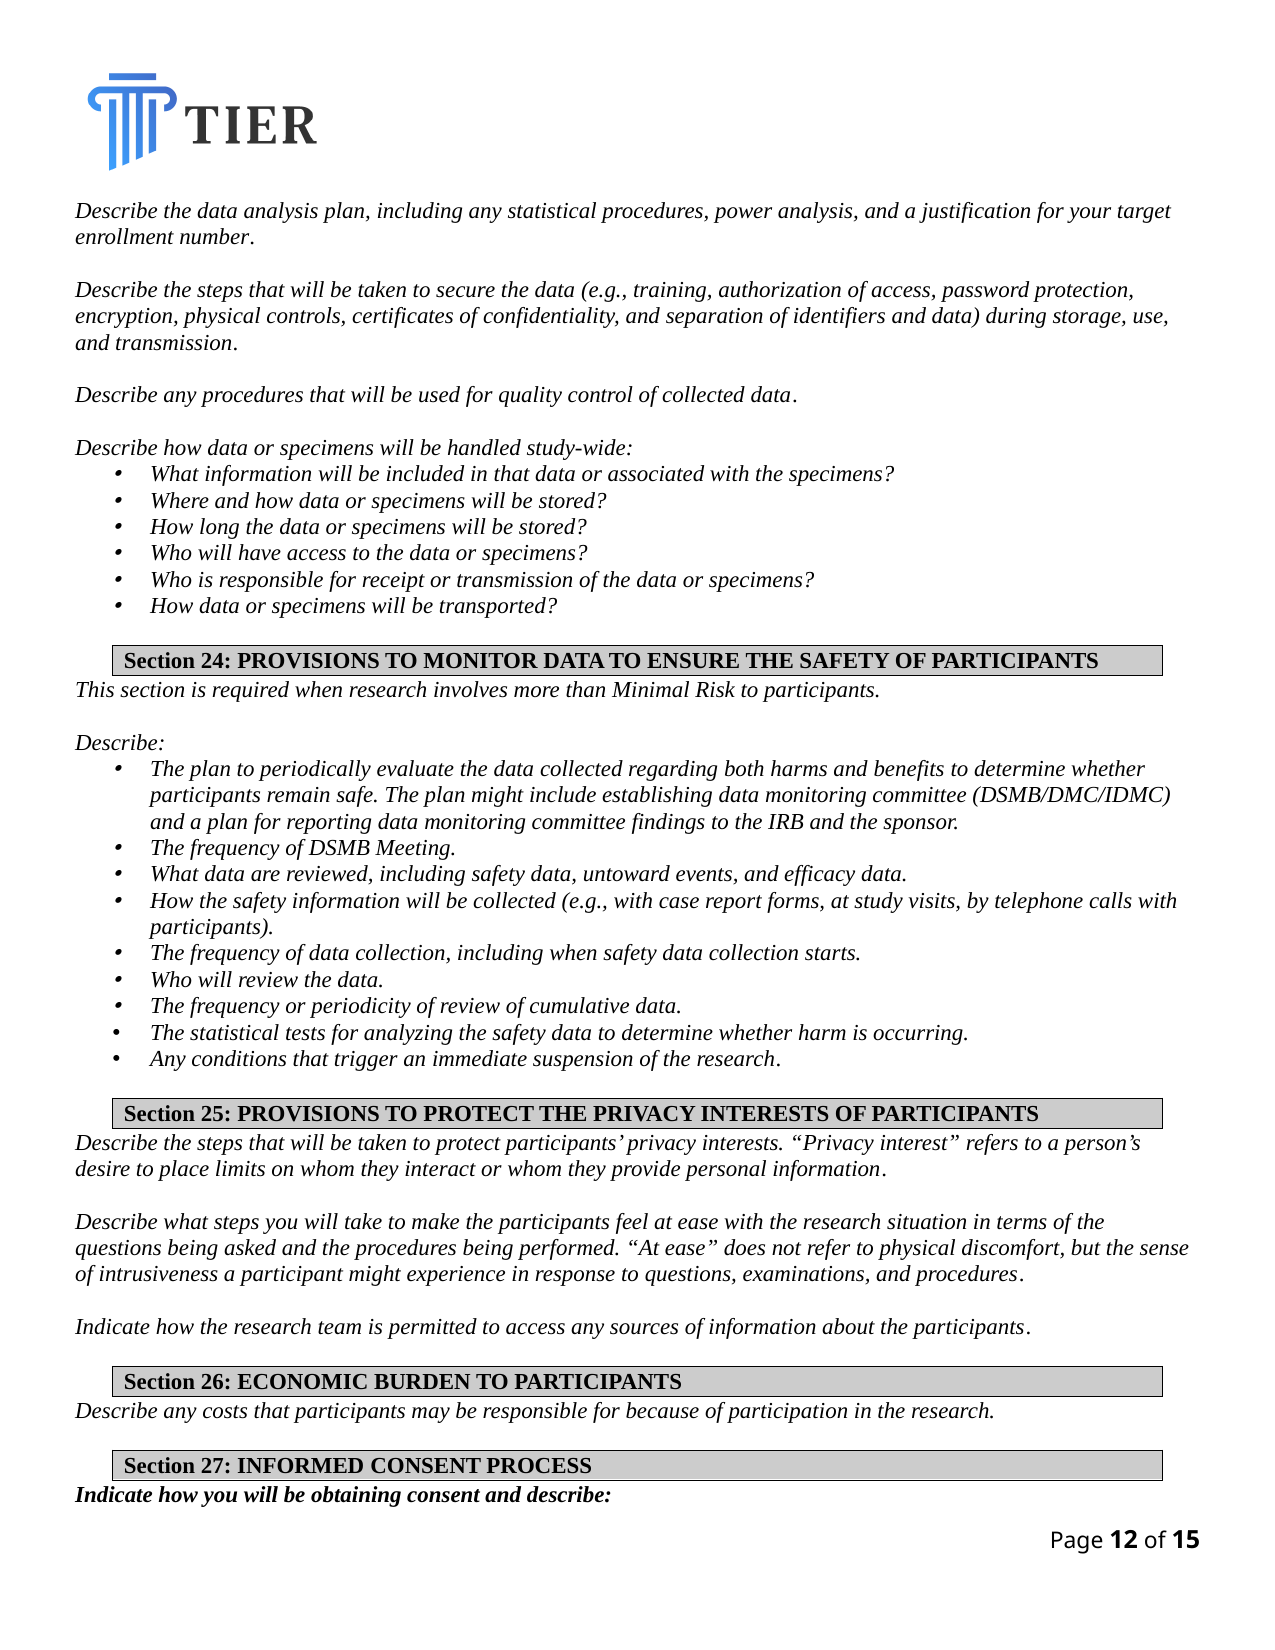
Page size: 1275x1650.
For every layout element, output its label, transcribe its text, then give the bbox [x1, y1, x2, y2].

list The statistical tests for analyzing the safety data to determine whether harm is occurring. [112, 1018, 1200, 1045]
list The plan to periodically evaluate the data collected regarding both harms and benefits to determine whether participants remain safe. The plan might include establishing data monitoring committee (DSMB/DMC/IDMC) and a plan for reporting data monitoring committee findings to the IRB and the sponsor. [112, 755, 1200, 834]
text Describe any procedures that will be used for quality control of collected data. [75, 381, 1200, 408]
list The frequency of DSMB Meeting. [112, 834, 1200, 860]
list Any conditions that trigger an immediate suspension of the research. [112, 1045, 1200, 1071]
table_header Section 26: ECONOMIC BURDEN TO PARTICIPANTS [113, 1367, 1162, 1396]
list Who is responsible for receipt or transmission of the data or specimens? [112, 566, 1200, 592]
picture [0, 3, 1269, 225]
text Describe the steps that will be taken to protect participants’ privacy interests. “Privacy interest” refers to a person’s desire to place limits on whom they interact or whom they provide personal information. [75, 1129, 1200, 1181]
table_header Section 25: Provisions to PROTECT THE PRIVACY INTERESTS of Participants [113, 1099, 1162, 1128]
list What data are reviewed, including safety data, untoward events, and efficacy data. [112, 860, 1200, 887]
table_header Section 24: Provisions to Monitor Data to Ensure the Safety of Participants [113, 646, 1162, 675]
text Indicate how you will be obtaining consent and describe: [75, 1481, 1200, 1507]
text Indicate how the research team is permitted to access any sources of information about the participants. [75, 1313, 1200, 1339]
list Where and how data or specimens will be stored? [112, 487, 1200, 513]
text Describe the data analysis plan, including any statistical procedures, power analysis, and a justification for your target enrollment number. [75, 197, 1200, 249]
list How data or specimens will be transported? [112, 592, 1200, 618]
text This section is required when research involves more than Minimal Risk to participants. [75, 676, 1200, 702]
table_header Section 27: INFORMED CONSENT PROCESS [113, 1451, 1162, 1479]
list What information will be included in that data or associated with the specimens? [112, 460, 1200, 487]
list Who will review the data. [112, 966, 1200, 992]
text Describe what steps you will take to make the participants feel at ease with the research situation in terms of the questions being asked and the procedures being performed. “At ease” does not refer to physical discomfort, but the sense of intrusiveness a participant might experience in response to questions, examinations, and procedures. [75, 1208, 1200, 1287]
list How the safety information will be collected (e.g., with case report forms, at study visits, by telephone calls with participants). [112, 887, 1200, 939]
list Who will have access to the data or specimens? [112, 539, 1200, 566]
text Describe: [75, 729, 1200, 755]
text Describe the steps that will be taken to secure the data (e.g., training, authorization of access, password protection, encryption, physical controls, certificates of confidentiality, and separation of identifiers and data) during storage, use, and transmission. [75, 276, 1200, 355]
text Describe any costs that participants may be responsible for because of participation in the research. [75, 1397, 1200, 1423]
list How long the data or specimens will be stored? [112, 513, 1200, 539]
list The frequency or periodicity of review of cumulative data. [112, 992, 1200, 1018]
list The frequency of data collection, including when safety data collection starts. [112, 939, 1200, 966]
text Describe how data or specimens will be handled study-wide: [75, 434, 1200, 460]
